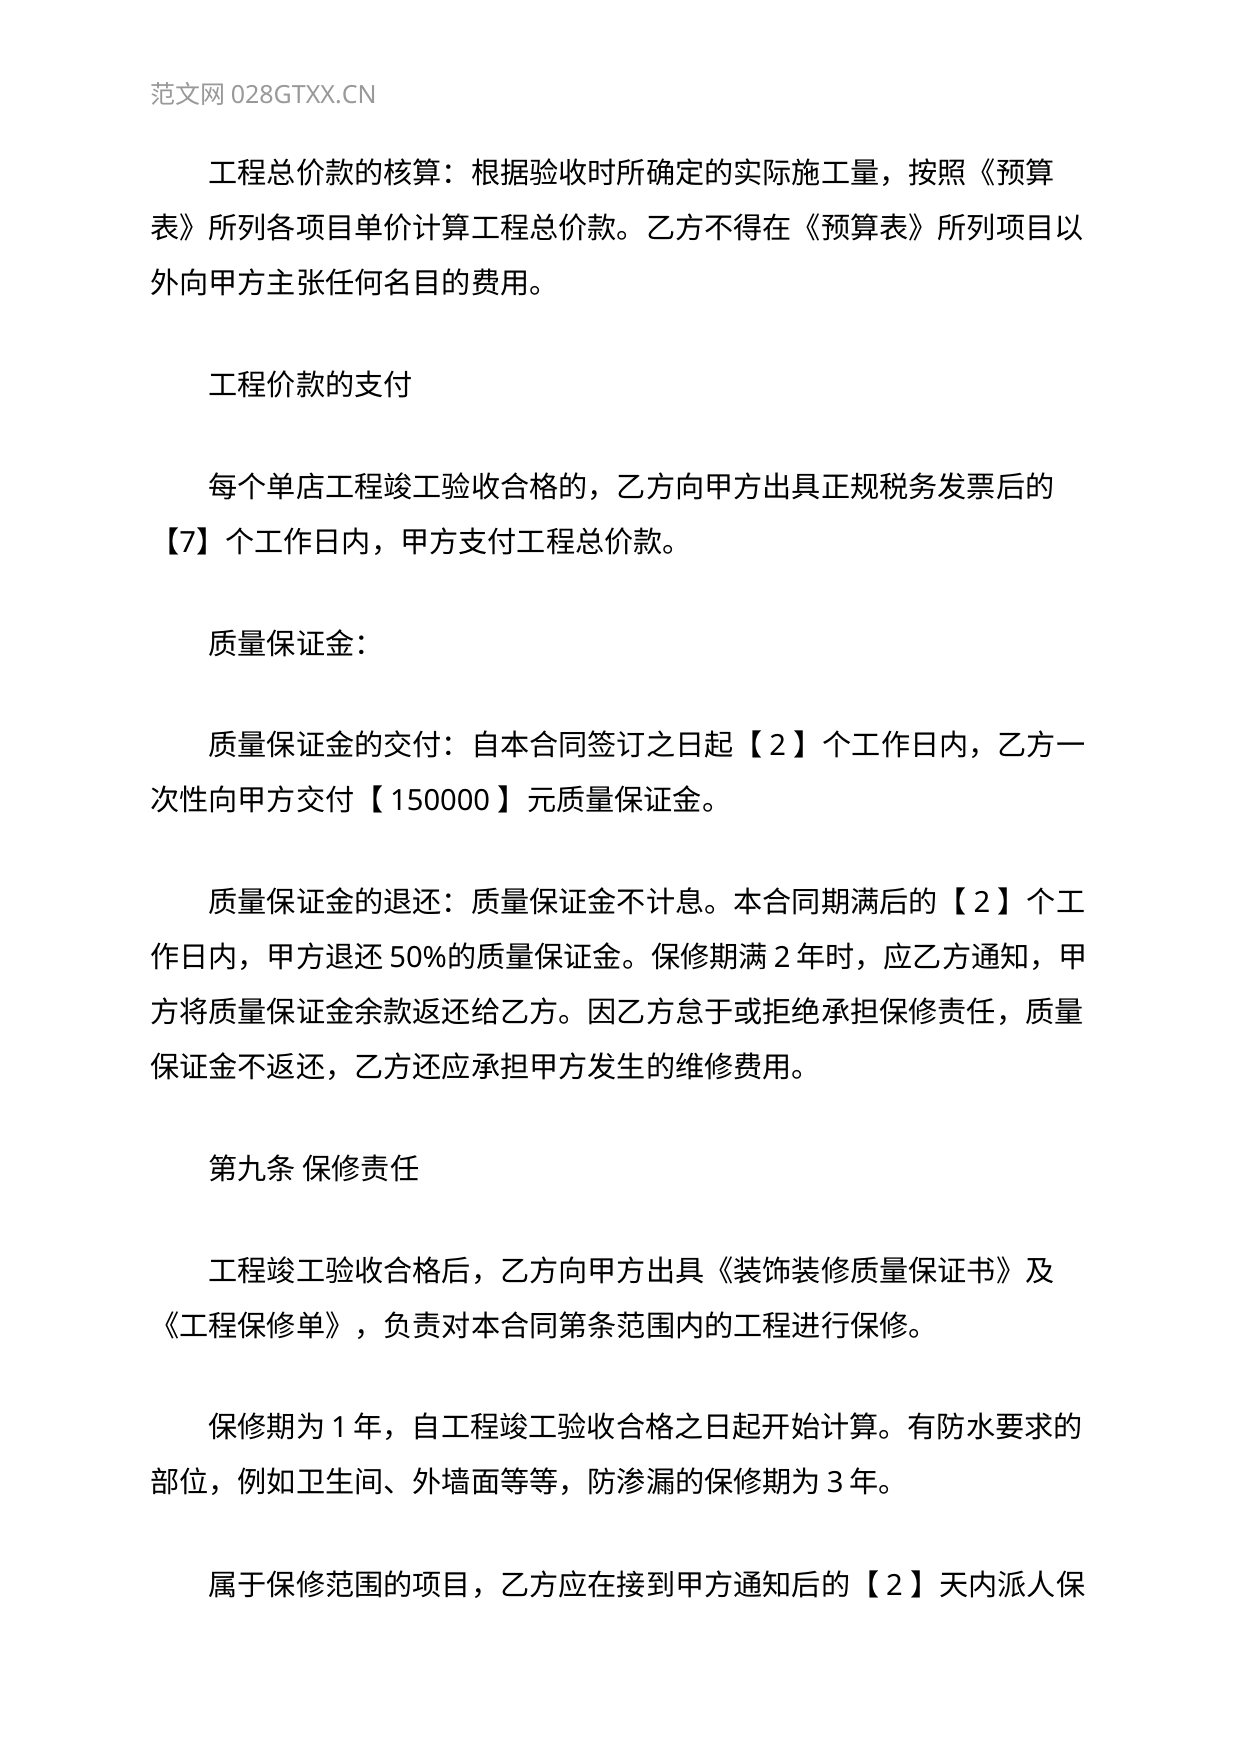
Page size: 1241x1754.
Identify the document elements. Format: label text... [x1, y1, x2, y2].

text 每个单店工程竣工验收合格的，乙方向甲方出具正规税务发票后的【7】个工作日内，甲方支付工程总价款。 [150, 463, 1090, 561]
text 质量保证金的交付：自本合同签订之日起【 2 】个工作日内，乙方一次性向甲方交付【 150000 】元质量保证金。 [150, 722, 1090, 819]
text 保修期为1年，自工程竣工验收合格之日起开始计算。有防水要求的部位，例如卫生间、外墙面等等，防渗漏的保修期为3年。 [150, 1404, 1090, 1501]
text 质量保证金的退还：质量保证金不计息。本合同期满后的【 2 】个工作日内，甲方退还50%的质量保证金。保修期满2年时，应乙方通知，甲方将质量保证金余款返还给乙方。因乙方怠于或拒绝承担保修责任，质量保证金不返还，乙方还应承担甲方发生的维修费用。 [150, 879, 1090, 1086]
text 第九条 保修责任 [150, 1146, 1090, 1188]
text 工程竣工验收合格后，乙方向甲方出具《装饰装修质量保证书》及《工程保修单》，负责对本合同第条范围内的工程进行保修。 [150, 1247, 1090, 1344]
text 工程总价款的核算：根据验收时所确定的实际施工量，按照《预算表》所列各项目单价计算工程总价款。乙方不得在《预算表》所列项目以外向甲方主张任何名目的费用。 [150, 150, 1090, 302]
text 工程价款的支付 [150, 362, 1090, 404]
text 质量保证金： [150, 620, 1090, 662]
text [150, 1561, 1090, 1603]
